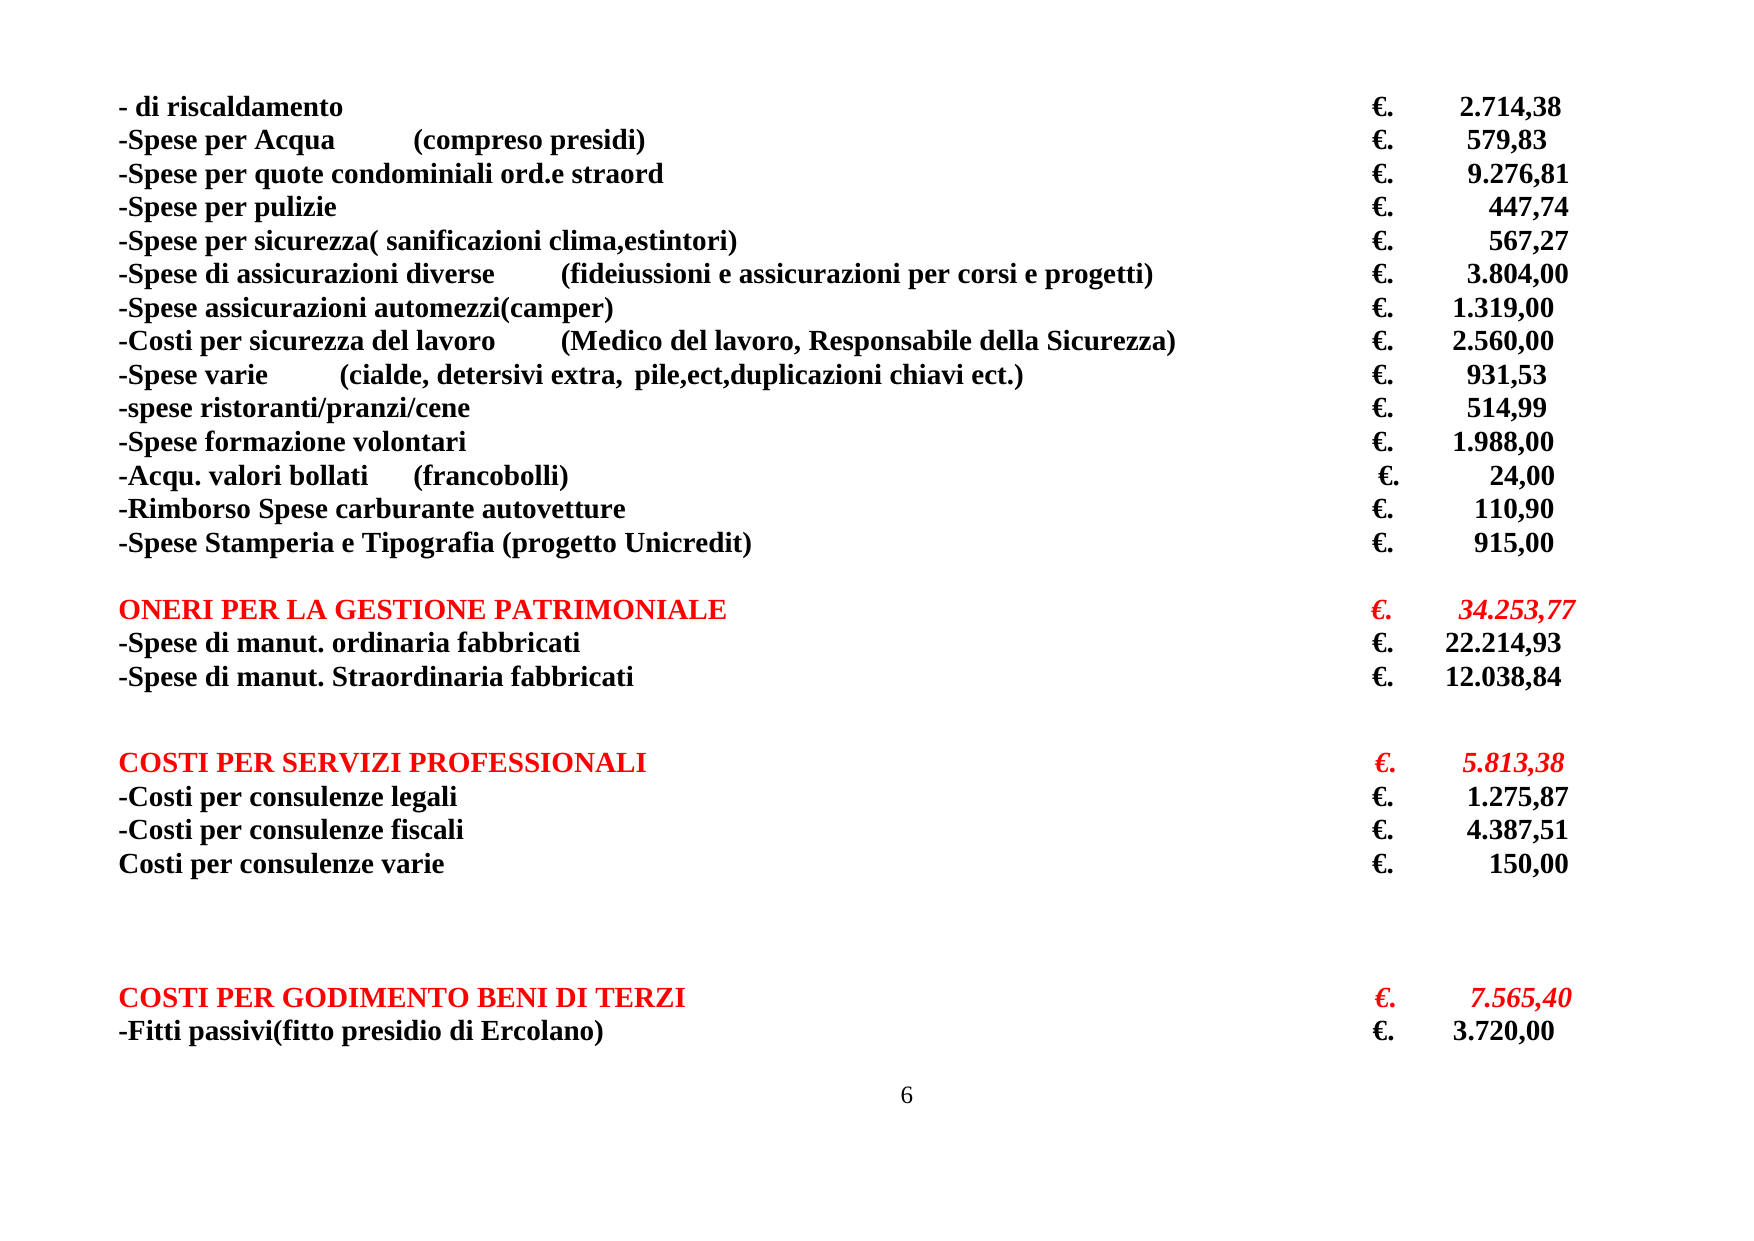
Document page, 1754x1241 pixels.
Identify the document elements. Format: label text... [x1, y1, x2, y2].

text -Costi per consulenze legali €. 1.275,87 [118, 779, 1695, 812]
text -Acqu. valori bollati (francobolli) €. 24,00 [118, 458, 1695, 491]
text -Spese di manut. ordinaria fabbricati €. 22.214,93 [118, 625, 1695, 659]
text -Spese per Acqua (compreso presidi) €. 579,83 [118, 122, 1695, 156]
text -Spese per quote condominiali ord.e straord €. 9.276,81 [118, 156, 1695, 189]
text ONERI PER LA GESTIONE PATRIMONIALE €. 34.253,77 [118, 592, 1695, 625]
text -Spese di manut. Straordinaria fabbricati €. 12.038,84 [118, 659, 1695, 692]
text -Spese per pulizie €. 447,74 [118, 189, 1695, 223]
text -Spese per sicurezza( sanificazioni clima,estintori) €. 567,27 [118, 223, 1695, 256]
text -Spese assicurazioni automezzi(camper) €. 1.319,00 [118, 290, 1695, 323]
text COSTI PER SERVIZI PROFESSIONALI €. 5.813,38 [118, 745, 1695, 779]
text -Spese varie (cialde, detersivi extra, pile,ect,duplicazioni chiavi ect.) €. 931,53 [118, 357, 1695, 391]
text -Spese Stamperia e Tipografia (progetto Unicredit) €. 915,00 [118, 525, 1695, 558]
text -Fitti passivi(fitto presidio di Ercolano) €. 3.720,00 [118, 1013, 1695, 1047]
text Costi per consulenze varie €. 150,00 [118, 846, 1695, 879]
text -Spese formazione volontari €. 1.988,00 [118, 424, 1695, 458]
text - di riscaldamento €. 2.714,38 [118, 89, 1695, 122]
text -Costi per sicurezza del lavoro (Medico del lavoro, Responsabile della Sicurezza) €. 2.560,00 [118, 323, 1695, 357]
text -Rimborso Spese carburante autovetture €. 110,90 [118, 491, 1695, 525]
text COSTI PER GODIMENTO BENI DI TERZI €. 7.565,40 [118, 980, 1695, 1013]
text -Costi per consulenze fiscali €. 4.387,51 [118, 812, 1695, 846]
text -spese ristoranti/pranzi/cene €. 514,99 [118, 391, 1695, 424]
text -Spese di assicurazioni diverse (fideiussioni e assicurazioni per corsi e progetti) €. 3.804,00 [118, 256, 1695, 290]
